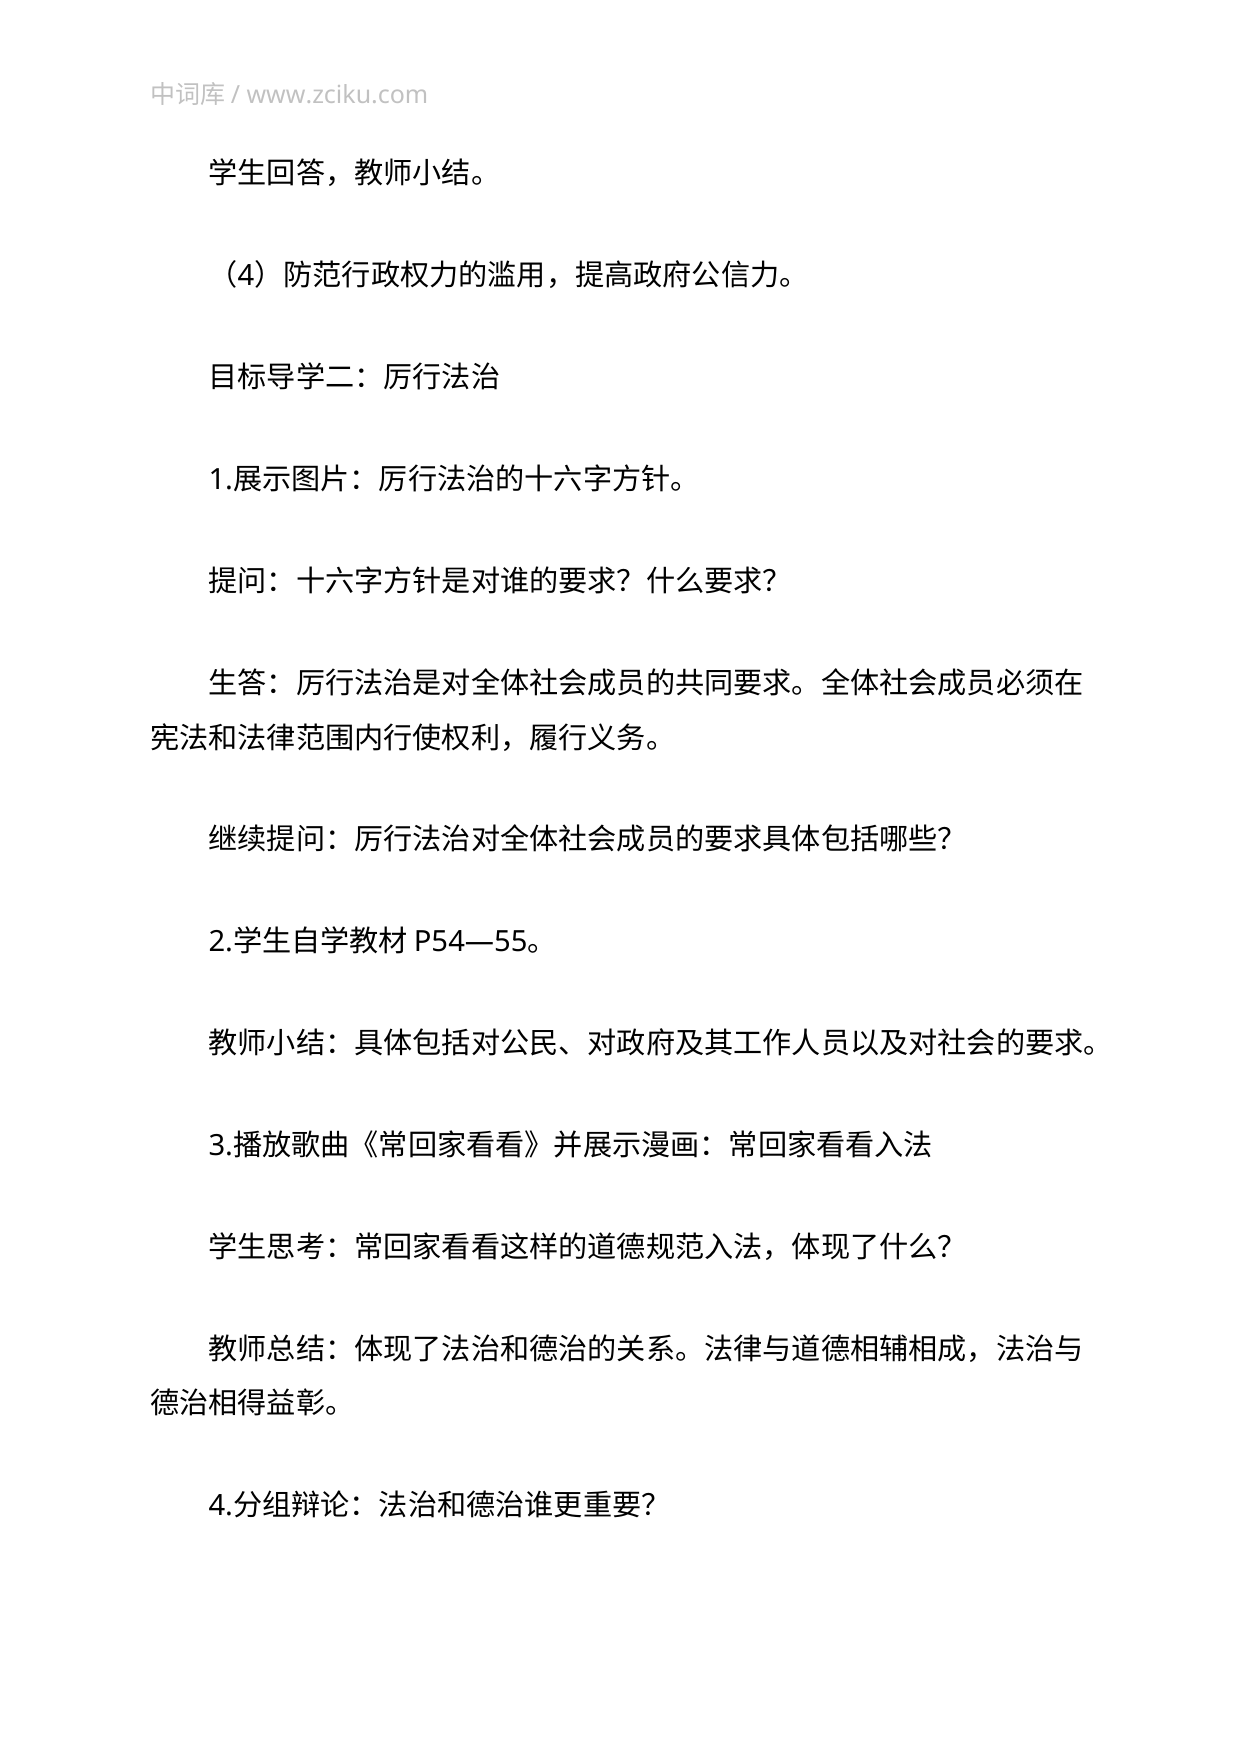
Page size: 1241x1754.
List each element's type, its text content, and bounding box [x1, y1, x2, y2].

text 目标导学二：厉行法治 [150, 354, 1090, 396]
text 4.分组辩论：法治和德治谁更重要？ [150, 1482, 1090, 1524]
text 3.播放歌曲《常回家看看》并展示漫画：常回家看看入法 [150, 1121, 1090, 1164]
text 继续提问：厉行法治对全体社会成员的要求具体包括哪些？ [150, 816, 1090, 858]
text 教师小结：具体包括对公民、对政府及其工作人员以及对社会的要求。 [150, 1020, 1090, 1062]
text 2.学生自学教材P54—55。 [150, 918, 1090, 960]
text 生答：厉行法治是对全体社会成员的共同要求。全体社会成员必须在宪法和法律范围内行使权利，履行义务。 [150, 659, 1090, 756]
text 学生回答，教师小结。 [150, 150, 1090, 192]
text 学生思考：常回家看看这样的道德规范入法，体现了什么？ [150, 1223, 1090, 1266]
text 提问：十六字方针是对谁的要求？什么要求？ [150, 557, 1090, 600]
text （4）防范行政权力的滥用，提高政府公信力。 [150, 252, 1090, 294]
text 教师总结：体现了法治和德治的关系。法律与道德相辅相成，法治与德治相得益彰。 [150, 1325, 1090, 1422]
text 1.展示图片：厉行法治的十六字方针。 [150, 456, 1090, 498]
